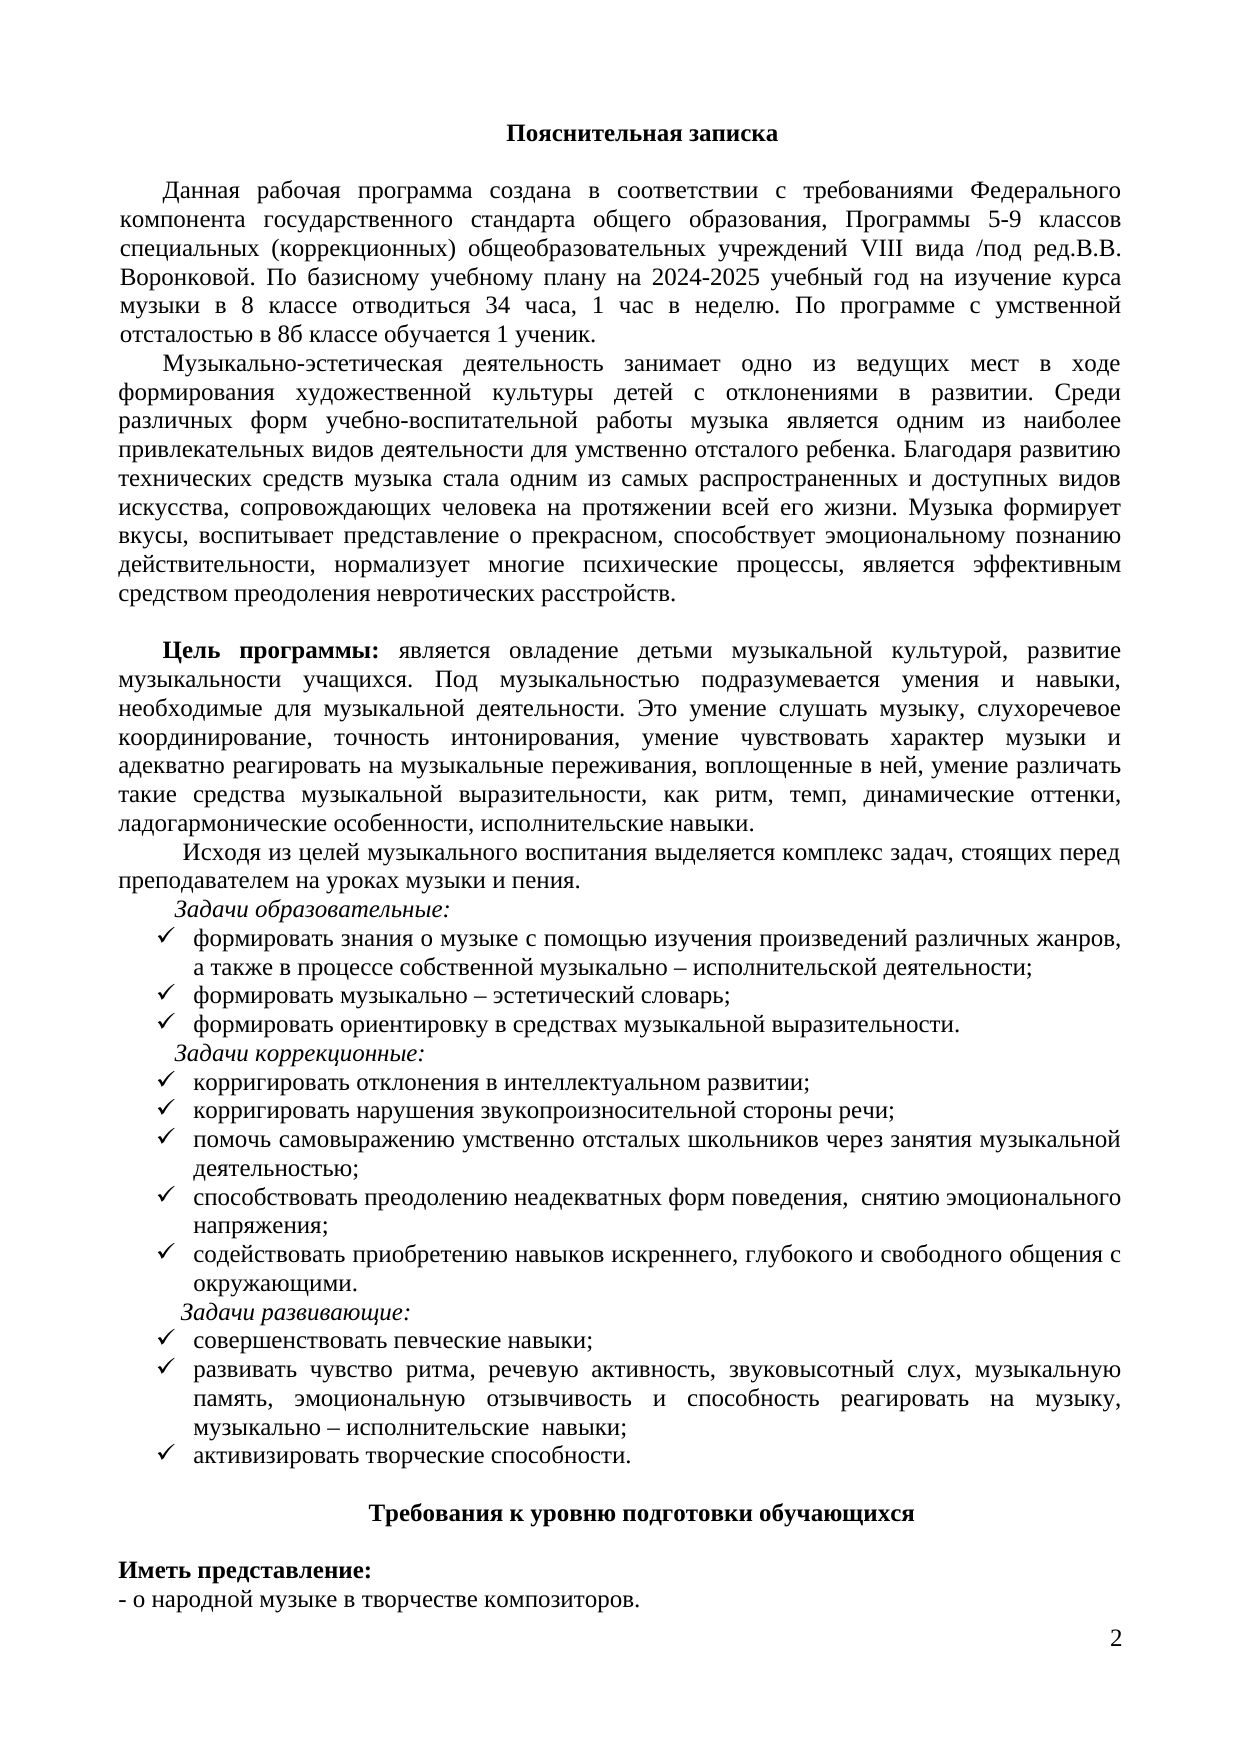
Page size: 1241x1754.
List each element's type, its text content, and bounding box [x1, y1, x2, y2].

text Иметь представление: [118, 1556, 1122, 1584]
text Музыкально-эстетическая деятельность занимает одно из ведущих мест в ходе формирования художественной культуры детей с отклонениями в развитии. Среди различных форм учебно-воспитательной работы музыка является одним из наиболее привлекательных видов деятельности для умственно отсталого ребенка. Благодаря развитию технических средств музыка стала одним из самых распространенных и доступных видов искусства, сопровождающих человека на протяжении всей его жизни. Музыка формирует вкусы, воспитывает представление о прекрасном, способствует эмоциональному познанию действительности, нормализует многие психические процессы, является эффективным средством преодоления невротических расстройств. [118, 348, 1122, 607]
list способствовать преодолению неадекватных форм поведения, снятию эмоционального напряжения; [156, 1182, 1122, 1239]
list формировать знания о музыке с помощью изучения произведений различных жанров, а также в процессе собственной музыкально – исполнительской деятельности; [156, 923, 1122, 981]
text Требования к уровню подготовки обучающихся [118, 1498, 1122, 1527]
text Пояснительная записка [119, 118, 1122, 147]
list активизировать творческие способности. [156, 1441, 1122, 1469]
list содействовать приобретению навыков искреннего, глубокого и свободного общения с окружающими. [156, 1239, 1122, 1297]
list помочь самовыражению умственно отсталых школьников через занятия музыкальной деятельностью; [156, 1124, 1122, 1182]
list развивать чувство ритма, речевую активность, звуковысотный слух, музыкальную память, эмоциональную отзывчивость и способность реагировать на музыку, музыкально – исполнительские навыки; [156, 1354, 1122, 1441]
list формировать ориентировку в средствах музыкальной выразительности. [156, 1009, 1122, 1038]
text Задачи коррекционные: [118, 1038, 1122, 1067]
text Задачи развивающие: [118, 1297, 1122, 1326]
list формировать музыкально – эстетический словарь; [156, 981, 1122, 1009]
text Задачи образовательные: [118, 894, 1122, 923]
list корригировать отклонения в интеллектуальном развитии; [156, 1067, 1122, 1096]
text Исходя из целей музыкального воспитания выделяется комплекс задач, стоящих перед преподавателем на уроках музыки и пения. [118, 837, 1122, 894]
list совершенствовать певческие навыки; [156, 1326, 1122, 1354]
text Данная рабочая программа создана в соответствии с требованиями Федерального компонента государственного стандарта общего образования, Программы 5-9 классов специальных (коррекционных) общеобразовательных учреждений VIII вида /под ред.В.В. Воронковой. По базисному учебному плану на 2024-2025 учебный год на изучение курса музыки в 8 классе отводиться 34 часа, 1 час в неделю. По программе с умственной отсталостью в 8б классе обучается 1 ученик. [119, 176, 1122, 348]
text - о народной музыке в творчестве композиторов. [118, 1584, 1122, 1613]
text Цель программы: является овладение детьми музыкальной культурой, развитие музыкальности учащихся. Под музыкальностью подразумевается умения и навыки, необходимые для музыкальной деятельности. Это умение слушать музыку, слухоречевое координирование, точность интонирования, умение чувствовать характер музыки и адекватно реагировать на музыкальные переживания, воплощенные в ней, умение различать такие средства музыкальной выразительности, как ритм, темп, динамические оттенки, ладогармонические особенности, исполнительские навыки. [118, 636, 1122, 837]
list корригировать нарушения звукопроизносительной стороны речи; [156, 1096, 1122, 1124]
